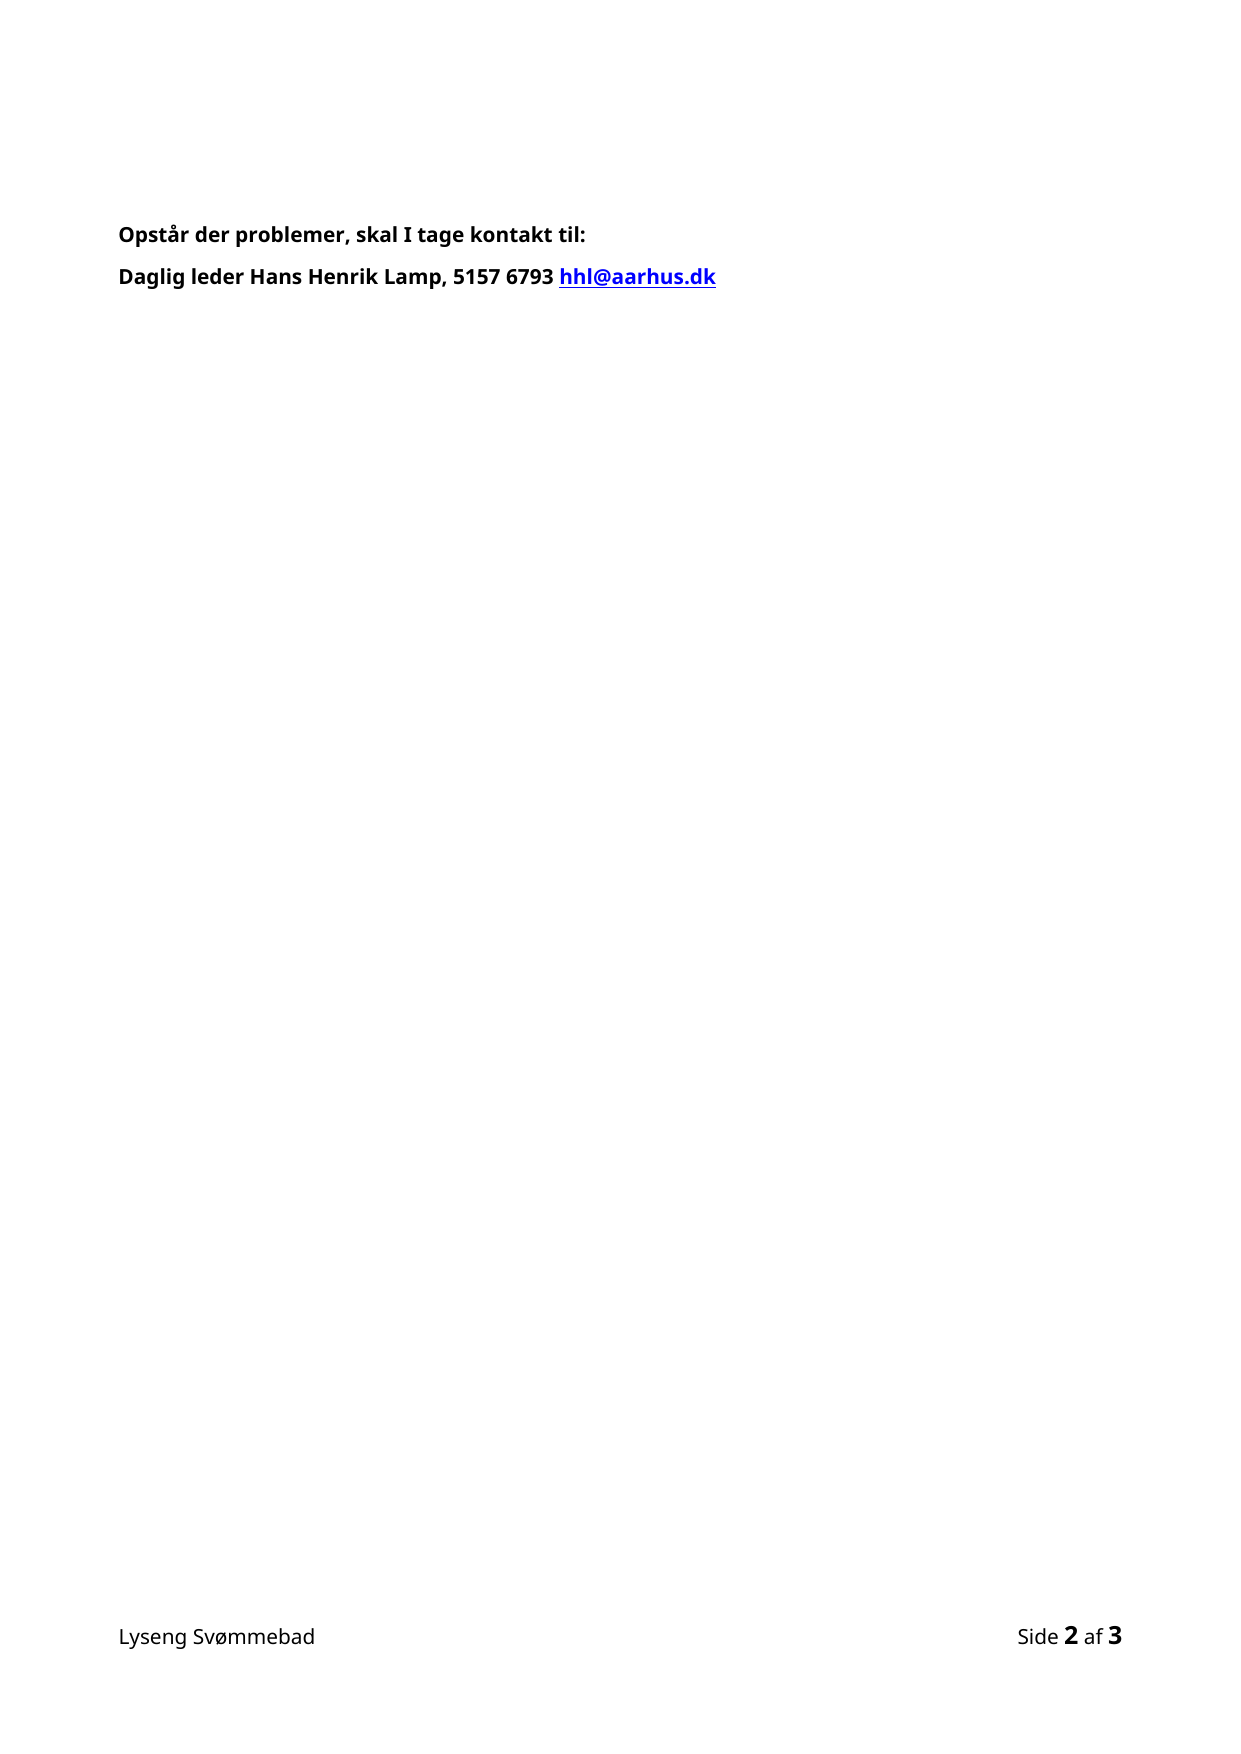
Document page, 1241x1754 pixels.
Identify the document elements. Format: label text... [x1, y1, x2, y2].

text Daglig leder Hans Henrik Lamp, 5157 6793 hhl@aarhus.dk [118, 262, 1122, 291]
text Opstår der problemer, skal I tage kontakt til: [118, 220, 1122, 248]
